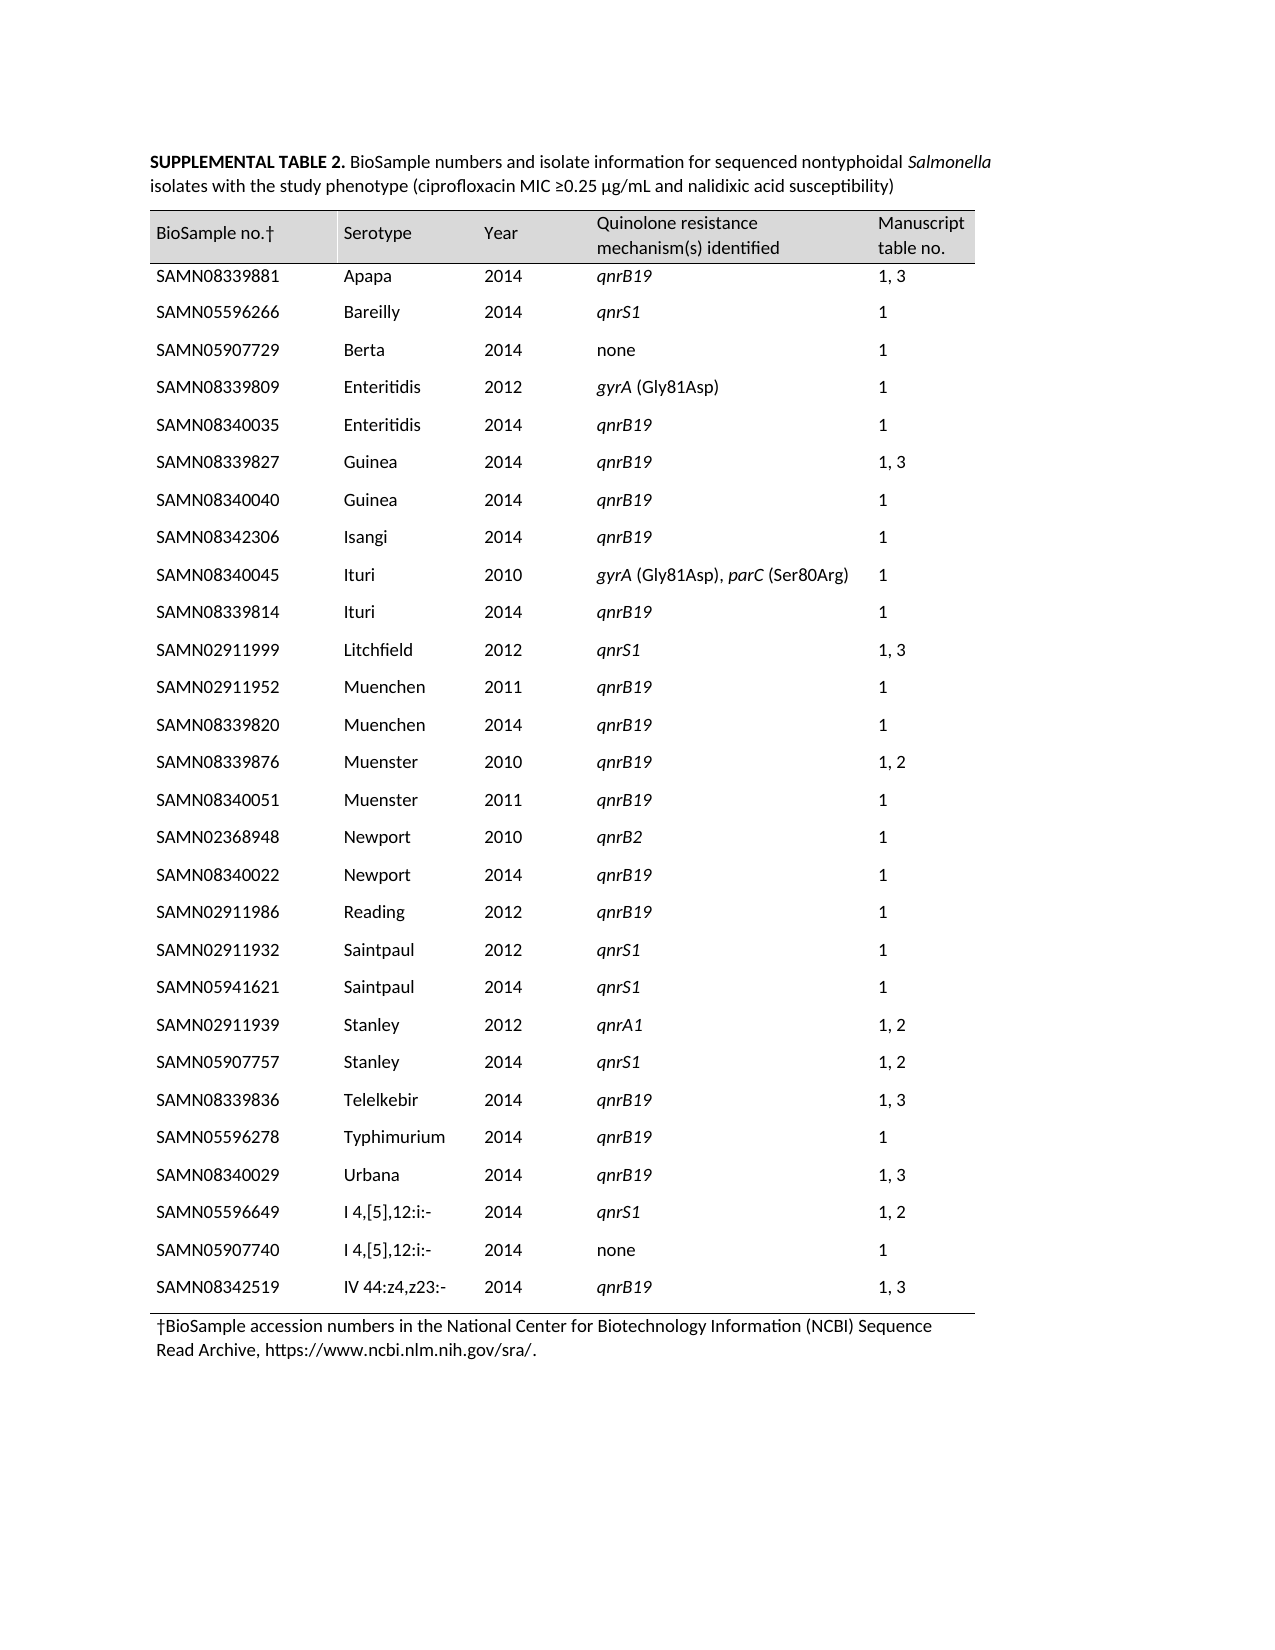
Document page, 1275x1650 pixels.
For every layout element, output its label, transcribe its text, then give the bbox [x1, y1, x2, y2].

table_cell 1 [872, 788, 975, 825]
table_cell 1, 3 [872, 638, 975, 675]
table_cell Apapa [338, 264, 478, 300]
table_cell 1 [872, 675, 975, 713]
table_cell SAMN02368948 [150, 825, 337, 863]
table_cell 1 [872, 1125, 975, 1163]
table_cell Muenster [338, 788, 478, 825]
table_cell SAMN05941621 [150, 975, 337, 1013]
table_cell Telelkebir [338, 1088, 478, 1125]
table_cell 2014 [478, 264, 591, 300]
table_cell qnrB19 [591, 413, 872, 450]
table_cell Muenchen [338, 713, 478, 750]
table_header BioSample no.† [150, 211, 337, 263]
table_cell SAMN05596649 [150, 1200, 337, 1238]
table_cell 1, 2 [872, 1200, 975, 1238]
table_cell 1, 3 [872, 264, 975, 300]
table_cell qnrB19 [591, 1275, 872, 1313]
table_cell 2014 [478, 1275, 591, 1313]
table_cell 2014 [478, 1163, 591, 1200]
table_cell Litchfield [338, 638, 478, 675]
table_cell SAMN08342519 [150, 1275, 337, 1313]
table_cell 2010 [478, 563, 591, 600]
table_cell Ituri [338, 563, 478, 600]
table_cell qnrB19 [591, 750, 872, 788]
table_cell 2014 [478, 413, 591, 450]
table_cell qnrB19 [591, 788, 872, 825]
table_cell SAMN08339836 [150, 1088, 337, 1125]
table_cell Newport [338, 825, 478, 863]
table_cell SAMN08340022 [150, 863, 337, 900]
table_cell 1 [872, 413, 975, 450]
table_cell 2012 [478, 375, 591, 413]
table_cell qnrB19 [591, 1125, 872, 1163]
table_cell SAMN02911932 [150, 938, 337, 975]
table_cell 1 [872, 338, 975, 375]
table_cell SAMN08339881 [150, 264, 337, 300]
table_cell gyrA (Gly81Asp), parC (Ser80Arg) [591, 563, 872, 600]
table_cell 2014 [478, 488, 591, 525]
table_cell 2011 [478, 675, 591, 713]
table_cell 1, 3 [872, 1275, 975, 1313]
table_cell SAMN08339827 [150, 450, 337, 488]
table_cell SAMN08339876 [150, 750, 337, 788]
table_cell †BioSample accession numbers in the National Center for Biotechnology Information (NCBI) Sequence Read Archive, https://www.ncbi.nlm.nih.gov/sra/. [150, 1314, 975, 1380]
table_cell 2014 [478, 1200, 591, 1238]
table_cell qnrB2 [591, 825, 872, 863]
table_cell 1 [872, 300, 975, 338]
table_cell 1 [872, 863, 975, 900]
table_cell SAMN05907740 [150, 1238, 337, 1275]
table_cell SAMN08342306 [150, 525, 337, 563]
table_cell qnrB19 [591, 600, 872, 638]
table_cell 2014 [478, 1238, 591, 1275]
text SUPPLEMENTAL TABLE 2. BioSample numbers and isolate information for sequenced nontyphoidal Salmonella [150, 150, 1125, 173]
table_cell qnrB19 [591, 863, 872, 900]
table_cell SAMN08340035 [150, 413, 337, 450]
table_cell Reading [338, 900, 478, 938]
table_cell 2014 [478, 975, 591, 1013]
table_cell qnrB19 [591, 1163, 872, 1200]
table_cell 1, 2 [872, 1013, 975, 1050]
table_cell SAMN05907757 [150, 1050, 337, 1088]
table_cell Guinea [338, 450, 478, 488]
table_cell 1, 3 [872, 1088, 975, 1125]
table_cell SAMN08340029 [150, 1163, 337, 1200]
table_cell I 4,[5],12:i:- [338, 1200, 478, 1238]
table_cell 2014 [478, 1125, 591, 1163]
table_cell 2014 [478, 863, 591, 900]
table_cell 1 [872, 938, 975, 975]
table_cell 1, 2 [872, 750, 975, 788]
table_cell 1 [872, 525, 975, 563]
table_cell Guinea [338, 488, 478, 525]
table_cell qnrB19 [591, 450, 872, 488]
table_cell SAMN08340040 [150, 488, 337, 525]
table_cell 1 [872, 1238, 975, 1275]
table_cell 1 [872, 563, 975, 600]
table_cell Stanley [338, 1013, 478, 1050]
table_cell SAMN08339820 [150, 713, 337, 750]
table_cell 2014 [478, 525, 591, 563]
table_cell 2012 [478, 1013, 591, 1050]
table_cell 1 [872, 900, 975, 938]
table_cell 2014 [478, 1088, 591, 1125]
table_cell 1 [872, 713, 975, 750]
table_cell Newport [338, 863, 478, 900]
table_cell SAMN05596266 [150, 300, 337, 338]
table_cell 2014 [478, 713, 591, 750]
table_cell 1 [872, 375, 975, 413]
table_cell Stanley [338, 1050, 478, 1088]
table_cell 2012 [478, 900, 591, 938]
table_cell qnrB19 [591, 264, 872, 300]
table_cell qnrA1 [591, 1013, 872, 1050]
table_cell 1 [872, 488, 975, 525]
table_cell 2012 [478, 938, 591, 975]
table_cell Enteritidis [338, 375, 478, 413]
table_cell qnrB19 [591, 1088, 872, 1125]
table_cell 2014 [478, 450, 591, 488]
table_cell qnrS1 [591, 1050, 872, 1088]
table_cell SAMN08339809 [150, 375, 337, 413]
table_cell SAMN02911939 [150, 1013, 337, 1050]
table_cell 1 [872, 975, 975, 1013]
table_cell 2010 [478, 825, 591, 863]
table_cell I 4,[5],12:i:- [338, 1238, 478, 1275]
table_cell Muenchen [338, 675, 478, 713]
table_cell qnrS1 [591, 975, 872, 1013]
table_cell Typhimurium [338, 1125, 478, 1163]
table_cell 2014 [478, 600, 591, 638]
table_cell 2010 [478, 750, 591, 788]
table_cell 2011 [478, 788, 591, 825]
table_cell qnrB19 [591, 488, 872, 525]
table_cell 2014 [478, 338, 591, 375]
table_cell SAMN02911999 [150, 638, 337, 675]
table_cell Urbana [338, 1163, 478, 1200]
table_header Quinolone resistance mechanism(s) identified [591, 211, 872, 263]
table_cell SAMN02911986 [150, 900, 337, 938]
text isolates with the study phenotype (ciprofloxacin MIC ≥0.25 µg/mL and nalidixic acid susceptibility) [150, 175, 1125, 198]
table_cell Muenster [338, 750, 478, 788]
table_cell qnrB19 [591, 900, 872, 938]
table_cell qnrB19 [591, 713, 872, 750]
table_cell qnrB19 [591, 525, 872, 563]
table_cell 2014 [478, 300, 591, 338]
table_header Serotype [338, 211, 478, 263]
table_cell 1 [872, 825, 975, 863]
table_cell Enteritidis [338, 413, 478, 450]
table_cell qnrS1 [591, 938, 872, 975]
table_cell SAMN08340051 [150, 788, 337, 825]
table_cell qnrS1 [591, 638, 872, 675]
table_cell Saintpaul [338, 975, 478, 1013]
table_cell none [591, 338, 872, 375]
table_cell SAMN08339814 [150, 600, 337, 638]
table_cell qnrS1 [591, 1200, 872, 1238]
table_cell Saintpaul [338, 938, 478, 975]
table_cell Bareilly [338, 300, 478, 338]
table_cell Isangi [338, 525, 478, 563]
table_header Manuscript table no. [872, 211, 975, 263]
table_cell 1, 3 [872, 450, 975, 488]
table_cell SAMN08340045 [150, 563, 337, 600]
table_cell Ituri [338, 600, 478, 638]
table_cell SAMN05596278 [150, 1125, 337, 1163]
table_cell 1, 3 [872, 1163, 975, 1200]
table_cell none [591, 1238, 872, 1275]
table_cell qnrS1 [591, 300, 872, 338]
table_cell Berta [338, 338, 478, 375]
table_cell 2012 [478, 638, 591, 675]
table_cell 1 [872, 600, 975, 638]
table_cell SAMN02911952 [150, 675, 337, 713]
table_cell gyrA (Gly81Asp) [591, 375, 872, 413]
table_cell 2014 [478, 1050, 591, 1088]
table_cell IV 44:z4,z23:- [338, 1275, 478, 1313]
table_cell qnrB19 [591, 675, 872, 713]
table_cell SAMN05907729 [150, 338, 337, 375]
table_header Year [478, 211, 591, 263]
table_cell 1, 2 [872, 1050, 975, 1088]
